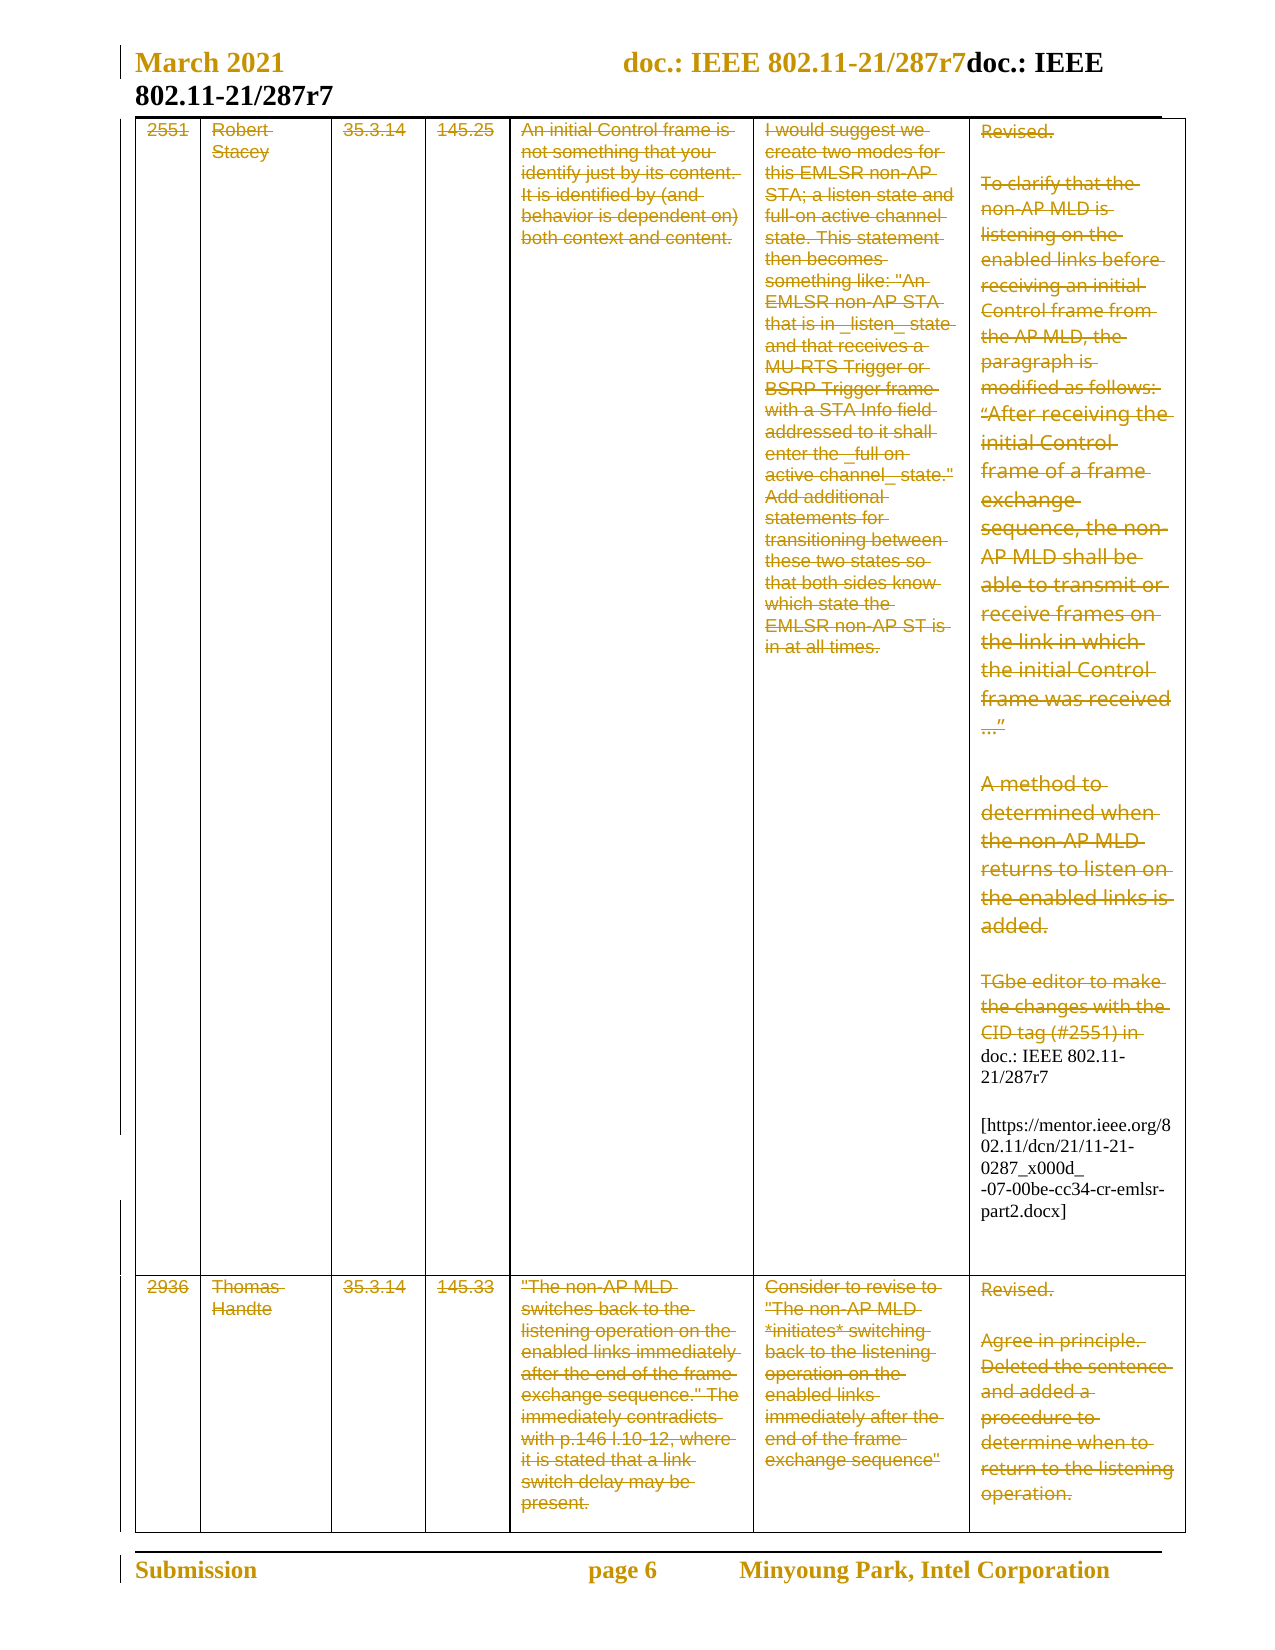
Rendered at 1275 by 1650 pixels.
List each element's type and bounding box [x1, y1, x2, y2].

table_cell [201, 119, 331, 1275]
table_cell [332, 1276, 425, 1532]
table_cell [754, 1276, 969, 1532]
table_cell [426, 1276, 509, 1532]
table_cell [136, 119, 200, 1275]
table_cell [511, 119, 753, 1275]
table_cell [970, 119, 1185, 1275]
table_cell [332, 119, 425, 1275]
table_cell [511, 1276, 753, 1532]
table_cell [754, 119, 969, 1275]
table_cell [136, 1276, 200, 1532]
table_cell [201, 1276, 331, 1532]
table_cell [426, 119, 509, 1275]
table_cell [970, 1276, 1185, 1532]
